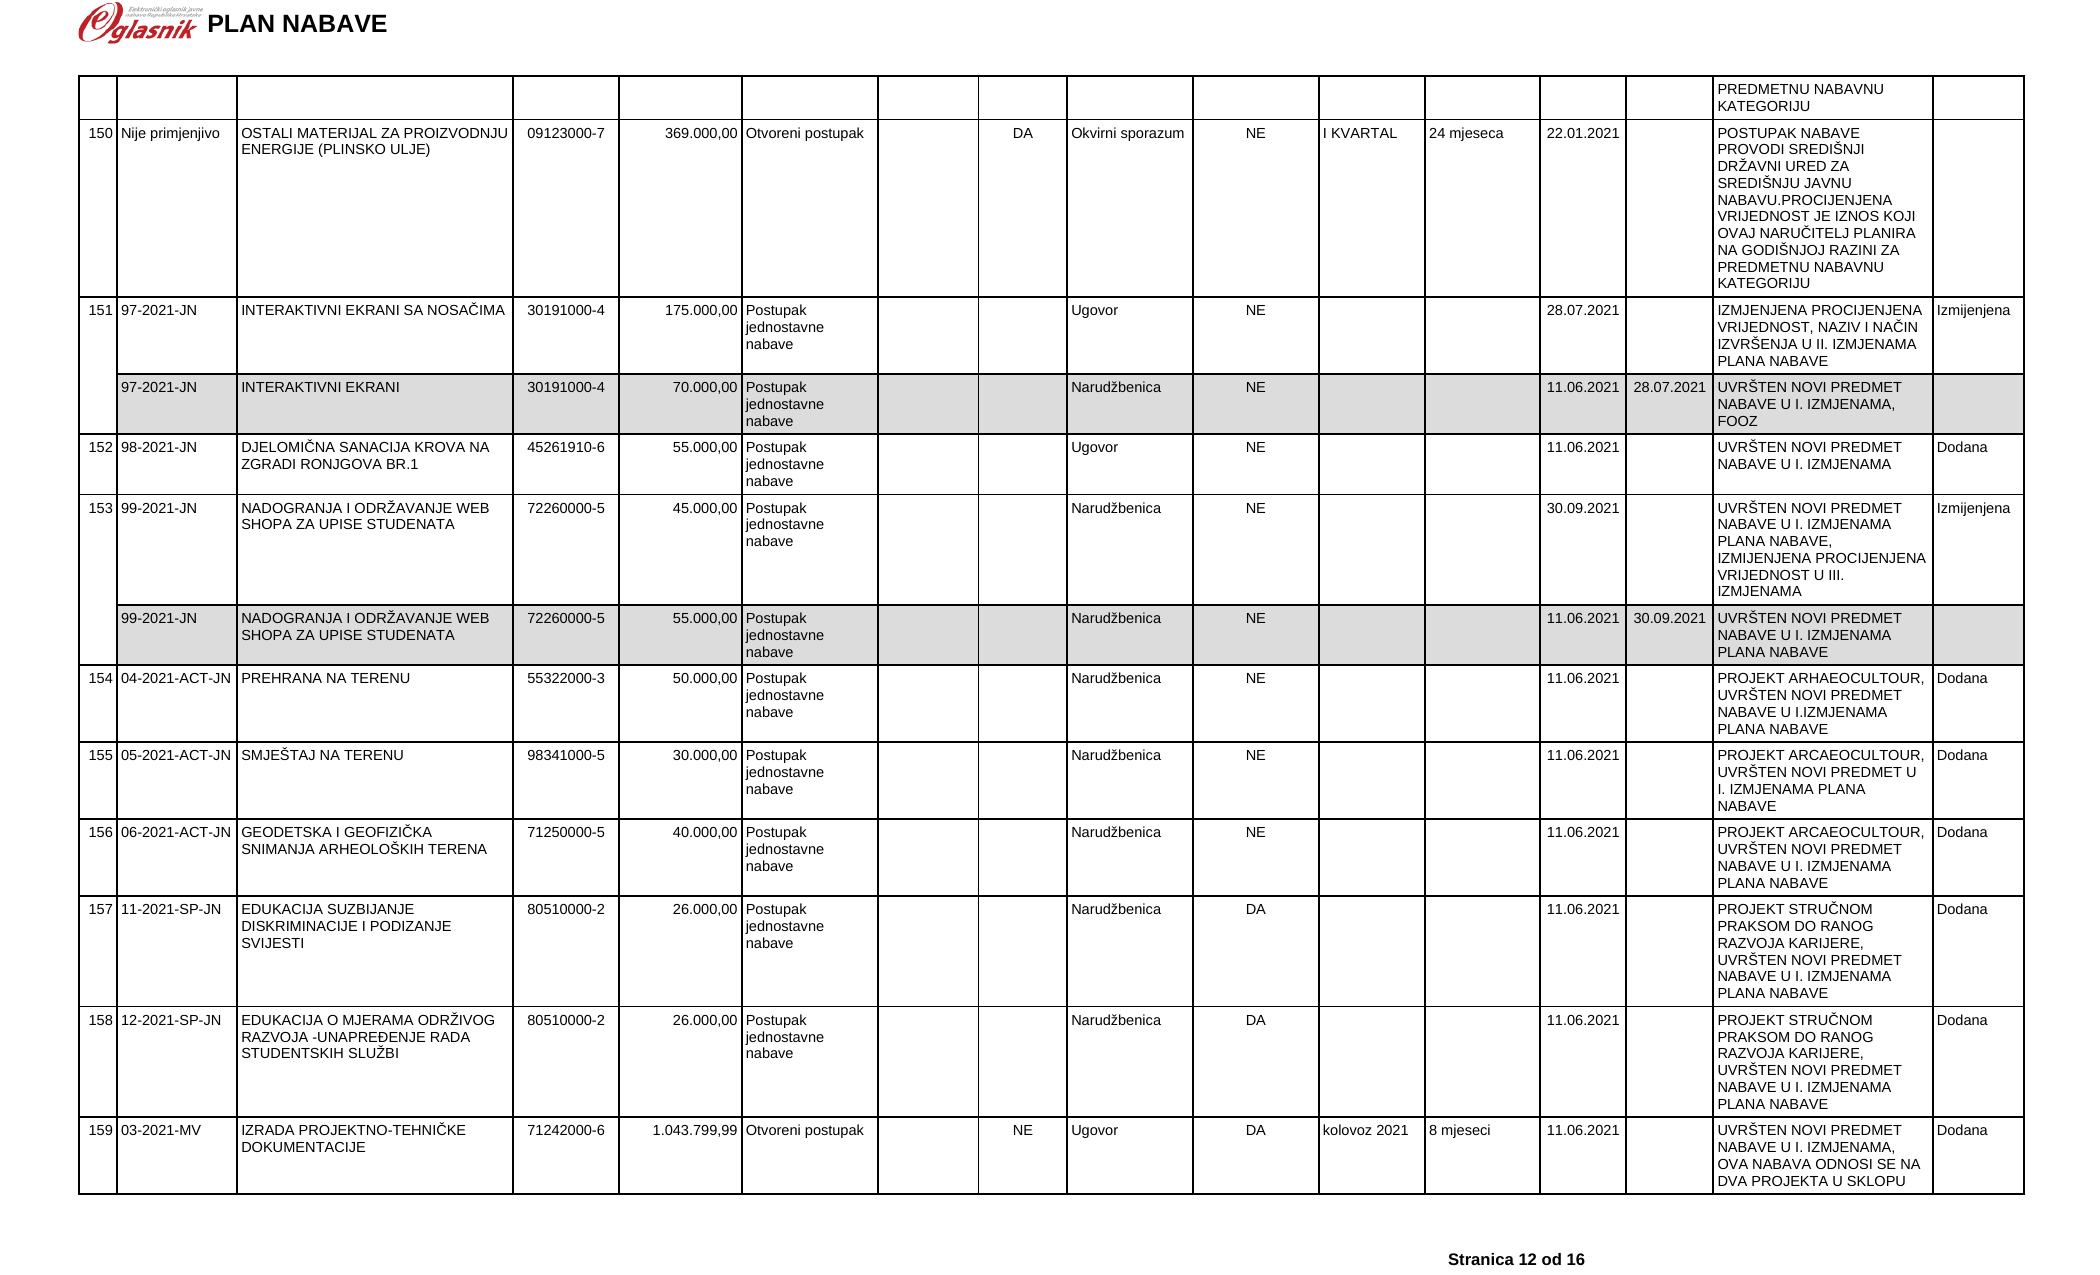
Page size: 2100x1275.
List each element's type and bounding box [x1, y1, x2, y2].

table_cell [979, 1007, 1066, 1116]
table_cell [1320, 820, 1424, 895]
table_cell [1068, 298, 1192, 373]
table_cell [1627, 120, 1712, 296]
table_cell [879, 435, 978, 494]
table_cell [743, 120, 877, 296]
table_cell [743, 1007, 877, 1116]
table_cell [979, 666, 1066, 741]
table_cell [1194, 495, 1318, 604]
table_cell [620, 666, 741, 741]
table_cell [979, 298, 1066, 373]
table_cell [1426, 897, 1539, 1006]
table_cell [1068, 495, 1192, 604]
table_cell [620, 1118, 741, 1193]
table_cell [1627, 77, 1712, 119]
table_cell [1320, 1007, 1424, 1116]
table_cell [1068, 743, 1192, 818]
table_cell [743, 495, 877, 604]
table_cell [1426, 1007, 1539, 1116]
table_cell [1320, 435, 1424, 494]
table_cell [1068, 820, 1192, 895]
table_cell [743, 298, 877, 373]
table_cell [1627, 495, 1712, 604]
table_cell [118, 1118, 236, 1193]
table_cell [1934, 1007, 2023, 1116]
table_cell [1714, 77, 1932, 119]
table_cell [979, 120, 1066, 296]
table_cell [1934, 495, 2023, 604]
table_cell [1194, 120, 1318, 296]
table_cell [1320, 120, 1424, 296]
table_cell [118, 666, 236, 741]
table_cell [1541, 820, 1625, 895]
table_cell [1934, 897, 2023, 1006]
table_cell [1627, 298, 1712, 373]
table_cell [238, 1118, 512, 1193]
table_cell [1627, 820, 1712, 895]
table_cell [118, 435, 236, 494]
table_cell [620, 298, 741, 373]
table_cell [1320, 1118, 1424, 1193]
table_cell [1541, 495, 1625, 604]
table_cell [979, 77, 1066, 119]
table_cell [238, 298, 512, 373]
table_cell [743, 435, 877, 494]
table_cell [514, 1007, 618, 1116]
table_cell [1068, 77, 1192, 119]
table_cell [1934, 120, 2023, 296]
table_cell [879, 1118, 978, 1193]
table_cell [514, 77, 618, 119]
table_cell [1627, 666, 1712, 741]
table_cell [979, 897, 1066, 1006]
table_cell [1194, 1118, 1318, 1193]
table_cell [514, 743, 618, 818]
table_cell [1068, 120, 1192, 296]
table_cell [1068, 1118, 1192, 1193]
table_cell [979, 495, 1066, 604]
table_cell [620, 120, 741, 296]
table_cell [1714, 495, 1932, 604]
table_cell [1934, 820, 2023, 895]
table_cell [238, 820, 512, 895]
table_cell [1194, 666, 1318, 741]
table_cell [743, 820, 877, 895]
table_cell [620, 495, 741, 604]
table_cell [1426, 820, 1539, 895]
table_cell [1426, 298, 1539, 373]
table_cell [1627, 743, 1712, 818]
table_cell [1541, 897, 1625, 1006]
picture [78, 2, 203, 44]
table_cell [879, 77, 978, 119]
table_cell [1541, 1118, 1625, 1193]
table_cell [1194, 897, 1318, 1006]
table_cell [1194, 298, 1318, 373]
table_cell [1541, 120, 1625, 296]
table_cell [879, 298, 978, 373]
table_cell [238, 120, 512, 296]
table_cell [620, 435, 741, 494]
table_cell [620, 77, 741, 119]
table_cell [514, 298, 618, 373]
table_cell [1627, 897, 1712, 1006]
table_cell [1541, 435, 1625, 494]
table_cell [979, 820, 1066, 895]
table_cell [879, 495, 978, 604]
table_cell [1426, 666, 1539, 741]
table_cell [1426, 120, 1539, 296]
table_cell [979, 743, 1066, 818]
table_cell [118, 298, 236, 373]
table_cell [1068, 435, 1192, 494]
table_cell [238, 743, 512, 818]
table_cell [879, 897, 978, 1006]
table_cell [1426, 495, 1539, 604]
table_cell [1934, 1118, 2023, 1193]
table_cell [118, 820, 236, 895]
table_cell [238, 1007, 512, 1116]
table_cell [514, 120, 618, 296]
table_cell [514, 897, 618, 1006]
table_cell [1714, 666, 1932, 741]
table_cell [743, 897, 877, 1006]
table_cell [238, 897, 512, 1006]
table_cell [118, 897, 236, 1006]
table_cell [1714, 1007, 1932, 1116]
table_cell [743, 77, 877, 119]
table_cell [238, 435, 512, 494]
table_cell [1627, 1118, 1712, 1193]
table_cell [743, 666, 877, 741]
table_cell [1934, 435, 2023, 494]
table_cell [979, 1118, 1066, 1193]
table_cell [514, 495, 618, 604]
table_cell [879, 820, 978, 895]
table_cell [1320, 495, 1424, 604]
table_cell [1934, 77, 2023, 119]
table_cell [1627, 435, 1712, 494]
table_cell [1714, 897, 1932, 1006]
table_cell [1541, 1007, 1625, 1116]
table_cell [1541, 77, 1625, 119]
table_cell [1068, 666, 1192, 741]
table_cell [620, 1007, 741, 1116]
table_cell [1194, 77, 1318, 119]
table_cell [1714, 820, 1932, 895]
table_cell [1934, 666, 2023, 741]
table_cell [514, 1118, 618, 1193]
table_cell [1320, 77, 1424, 119]
table_cell [1320, 897, 1424, 1006]
table_cell [1194, 820, 1318, 895]
table_cell [238, 495, 512, 604]
table_cell [238, 77, 512, 119]
table_cell [1320, 298, 1424, 373]
table_cell [743, 1118, 877, 1193]
table_cell [620, 897, 741, 1006]
table_cell [1426, 435, 1539, 494]
table_cell [1714, 120, 1932, 296]
table_cell [1627, 1007, 1712, 1116]
table_cell [1541, 298, 1625, 373]
table_cell [118, 495, 236, 604]
table_cell [620, 743, 741, 818]
table_cell [1934, 743, 2023, 818]
table_cell [1194, 743, 1318, 818]
table_cell [1934, 298, 2023, 373]
table_cell [118, 77, 236, 119]
table_cell [1426, 743, 1539, 818]
table_cell [238, 666, 512, 741]
table_cell [514, 666, 618, 741]
table_cell [879, 666, 978, 741]
table_cell [118, 743, 236, 818]
table_cell [620, 820, 741, 895]
table_cell [1194, 435, 1318, 494]
table_cell [1194, 1007, 1318, 1116]
table_cell [1320, 743, 1424, 818]
table_cell [1541, 743, 1625, 818]
table_cell [879, 120, 978, 296]
table_cell [1714, 1118, 1932, 1193]
table_cell [1426, 1118, 1539, 1193]
table_cell [879, 743, 978, 818]
table_cell [879, 1007, 978, 1116]
table_cell [743, 743, 877, 818]
table_cell [514, 435, 618, 494]
table_cell [1714, 743, 1932, 818]
table_cell [1714, 435, 1932, 494]
table_cell [1068, 897, 1192, 1006]
table_cell [1426, 77, 1539, 119]
table_cell [1541, 666, 1625, 741]
table_cell [1714, 298, 1932, 373]
table_cell [1068, 1007, 1192, 1116]
table_cell [514, 820, 618, 895]
table_cell [118, 1007, 236, 1116]
table_cell [118, 120, 236, 296]
table_cell [979, 435, 1066, 494]
table_cell [1320, 666, 1424, 741]
